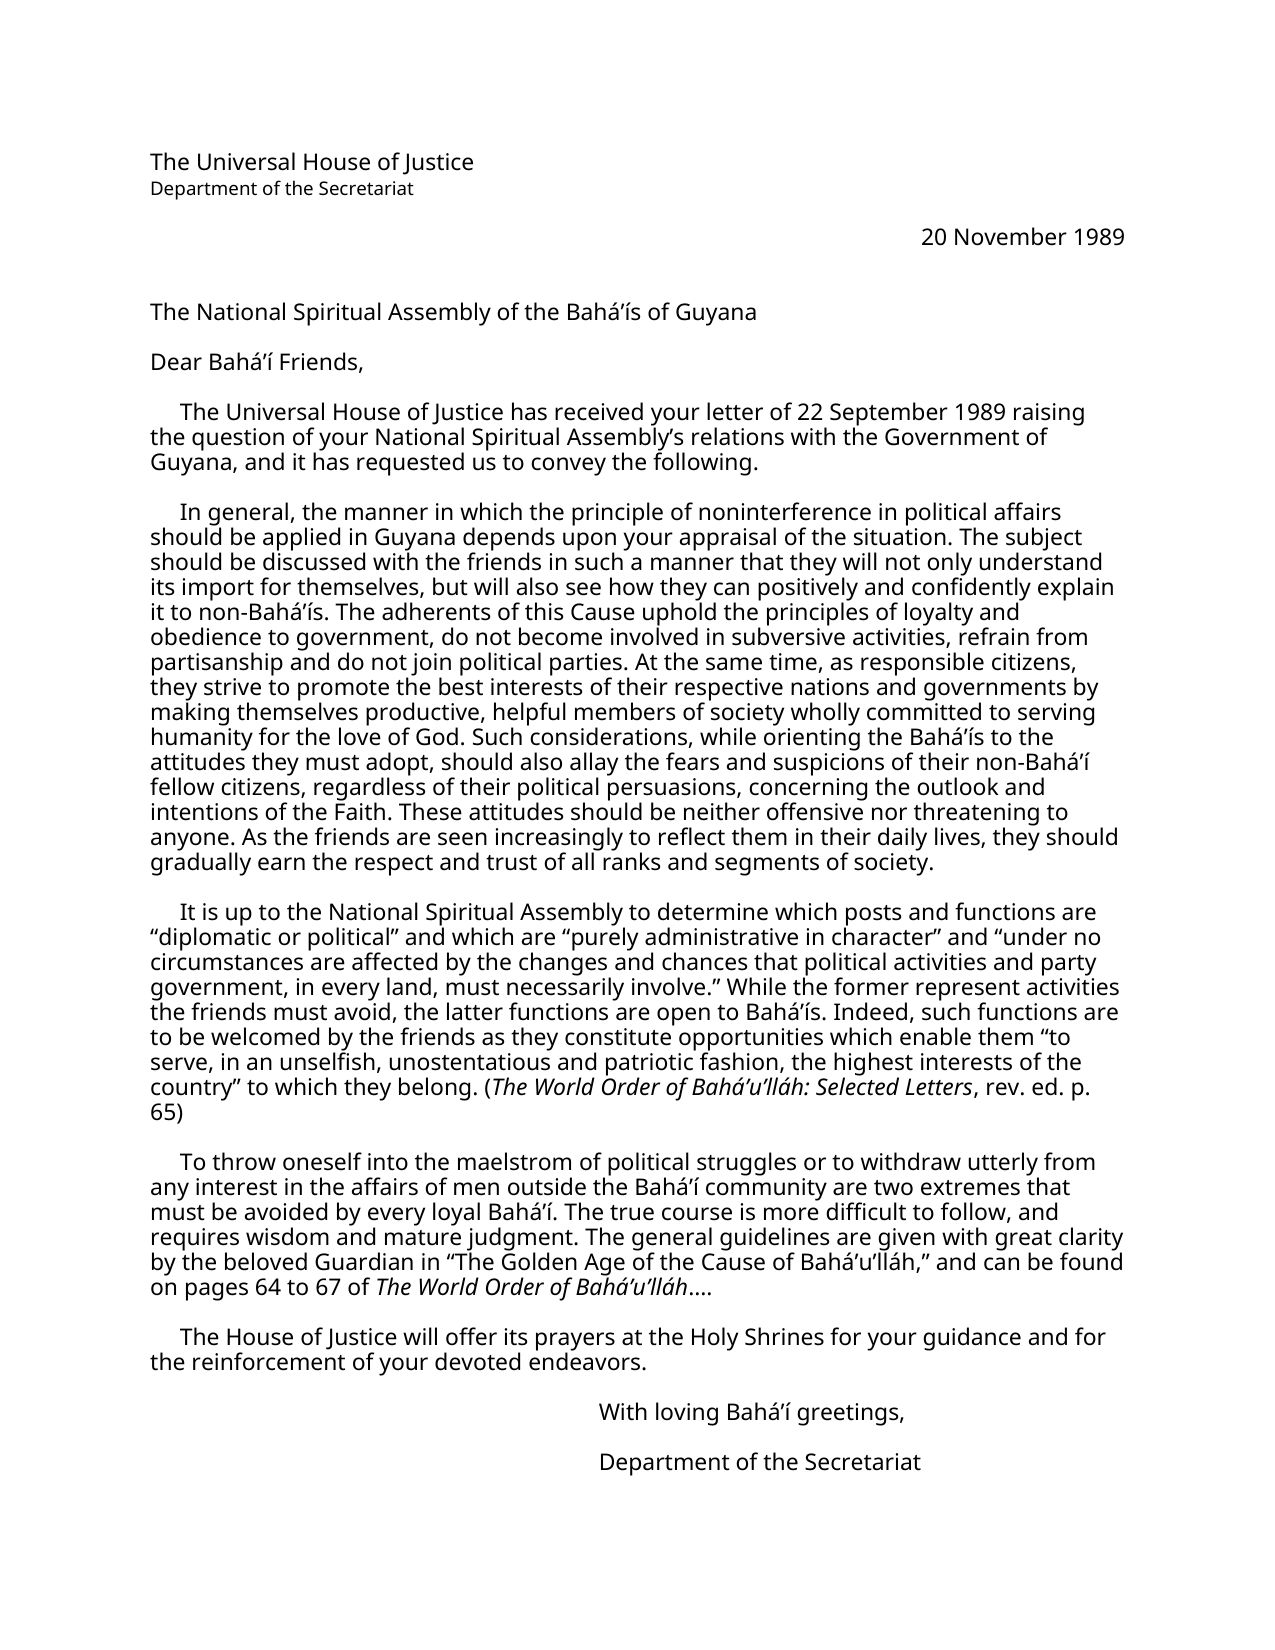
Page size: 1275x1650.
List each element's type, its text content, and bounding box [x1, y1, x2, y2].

text Department of the Secretariat [598, 1450, 1125, 1475]
text To throw oneself into the maelstrom of political struggles or to withdraw utterly from any interest in the affairs of men outside the Bahá’í community are two extremes that must be avoided by every loyal Bahá’í. The true course is more difficult to follow, and requires wisdom and mature judgment. The general guidelines are given with great clarity by the beloved Guardian in “The Golden Age of the Cause of Bahá’u’lláh,” and can be found on pages 64 to 67 of The World Order of Bahá’u’lláh.… [150, 1150, 1125, 1300]
text The House of Justice will offer its prayers at the Holy Shrines for your guidance and for the reinforcement of your devoted endeavors. [150, 1325, 1125, 1375]
text In general, the manner in which the principle of noninterference in political affairs should be applied in Guyana depends upon your appraisal of the situation. The subject should be discussed with the friends in such a manner that they will not only understand its import for themselves, but will also see how they can positively and confidently explain it to non-Bahá’ís. The adherents of this Cause uphold the principles of loyalty and obedience to government, do not become involved in subversive activities, refrain from partisanship and do not join political parties. At the same time, as responsible citizens, they strive to promote the best interests of their respective nations and governments by making themselves productive, helpful members of society wholly committed to serving humanity for the love of God. Such considerations, while orienting the Bahá’ís to the attitudes they must adopt, should also allay the fears and suspicions of their non-Bahá’í fellow citizens, regardless of their political persuasions, concerning the outlook and intentions of the Faith. These attitudes should be neither offensive nor threatening to anyone. As the friends are seen increasingly to reflect them in their daily lives, they should gradually earn the respect and trust of all ranks and segments of society. [150, 500, 1125, 875]
text Dear Bahá’í Friends, [150, 350, 1125, 375]
text The Universal House of Justice has received your letter of 22 September 1989 raising the question of your National Spiritual Assembly’s relations with the Government of Guyana, and it has requested us to convey the following. [150, 400, 1125, 475]
text It is up to the National Spiritual Assembly to determine which posts and functions are “diplomatic or political” and which are “purely administrative in character” and “under no circumstances are affected by the changes and chances that political activities and party government, in every land, must necessarily involve.” While the former represent activities the friends must avoid, the latter functions are open to Bahá’ís. Indeed, such functions are to be welcomed by the friends as they constitute opportunities which enable them “to serve, in an unselfish, unostentatious and patriotic fashion, the highest interests of the country” to which they belong. (The World Order of Bahá’u’lláh: Selected Letters, rev. ed. p. 65) [150, 900, 1125, 1125]
text With loving Bahá’í greetings, [598, 1400, 1125, 1425]
text The National Spiritual Assembly of the Bahá’ís of Guyana [150, 300, 1125, 325]
text 20 November 1989 [150, 225, 1125, 250]
